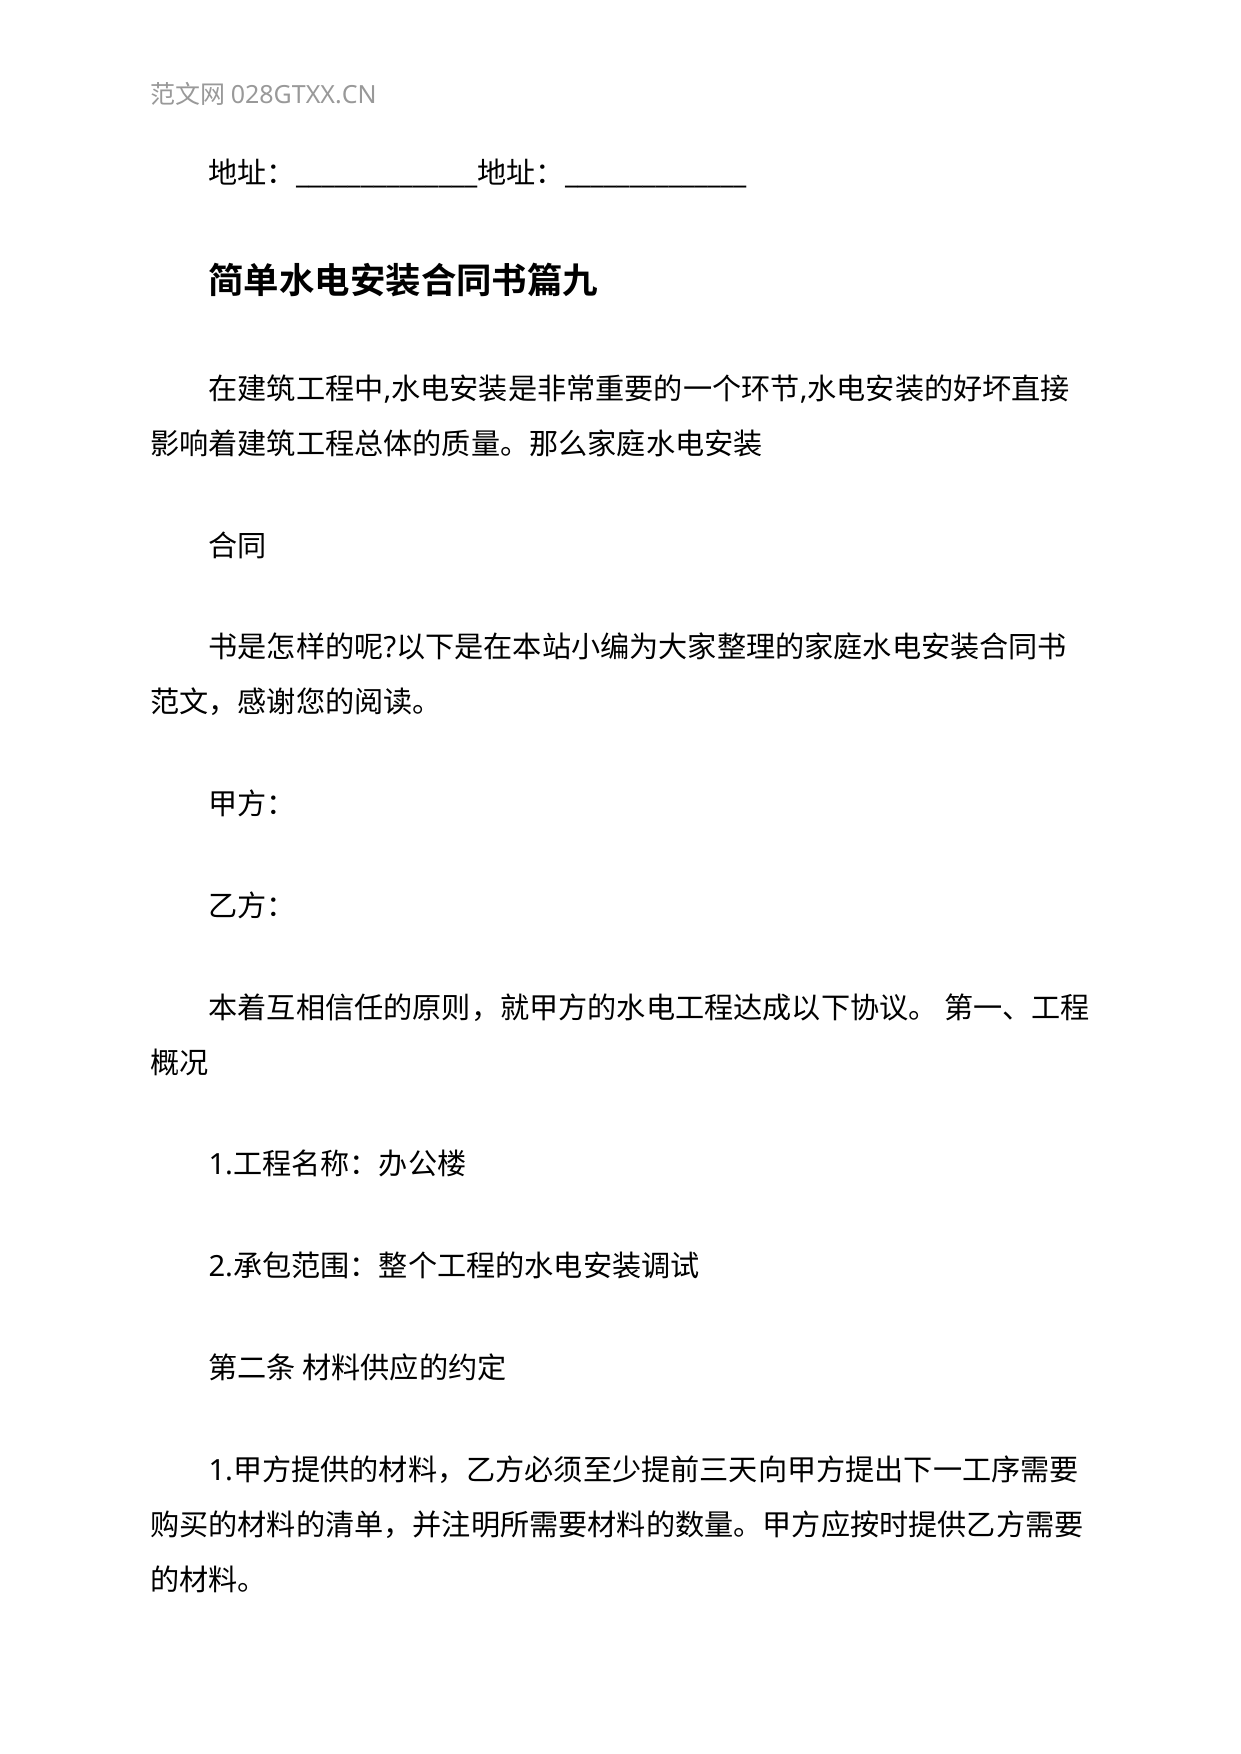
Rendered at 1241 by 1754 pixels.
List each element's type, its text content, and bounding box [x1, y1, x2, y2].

text 1.工程名称：办公楼 [150, 1141, 1090, 1183]
text 简单水电安装合同书篇九 [150, 252, 1090, 303]
text 地址：______________地址：______________ [150, 150, 1090, 192]
text 乙方： [150, 882, 1090, 925]
text 第二条 材料供应的约定 [150, 1345, 1090, 1387]
text 在建筑工程中,水电安装是非常重要的一个环节,水电安装的好坏直接影响着建筑工程总体的质量。那么家庭水电安装 [150, 365, 1090, 463]
text 1.甲方提供的材料，乙方必须至少提前三天向甲方提出下一工序需要购买的材料的清单，并注明所需要材料的数量。甲方应按时提供乙方需要的材料。 [150, 1447, 1090, 1599]
text 2.承包范围：整个工程的水电安装调试 [150, 1243, 1090, 1285]
text 甲方： [150, 781, 1090, 823]
text 合同 [150, 522, 1090, 564]
text 书是怎样的呢?以下是在本站小编为大家整理的家庭水电安装合同书范文，感谢您的阅读。 [150, 624, 1090, 721]
text 本着互相信任的原则，就甲方的水电工程达成以下协议。 第一、工程概况 [150, 984, 1090, 1081]
